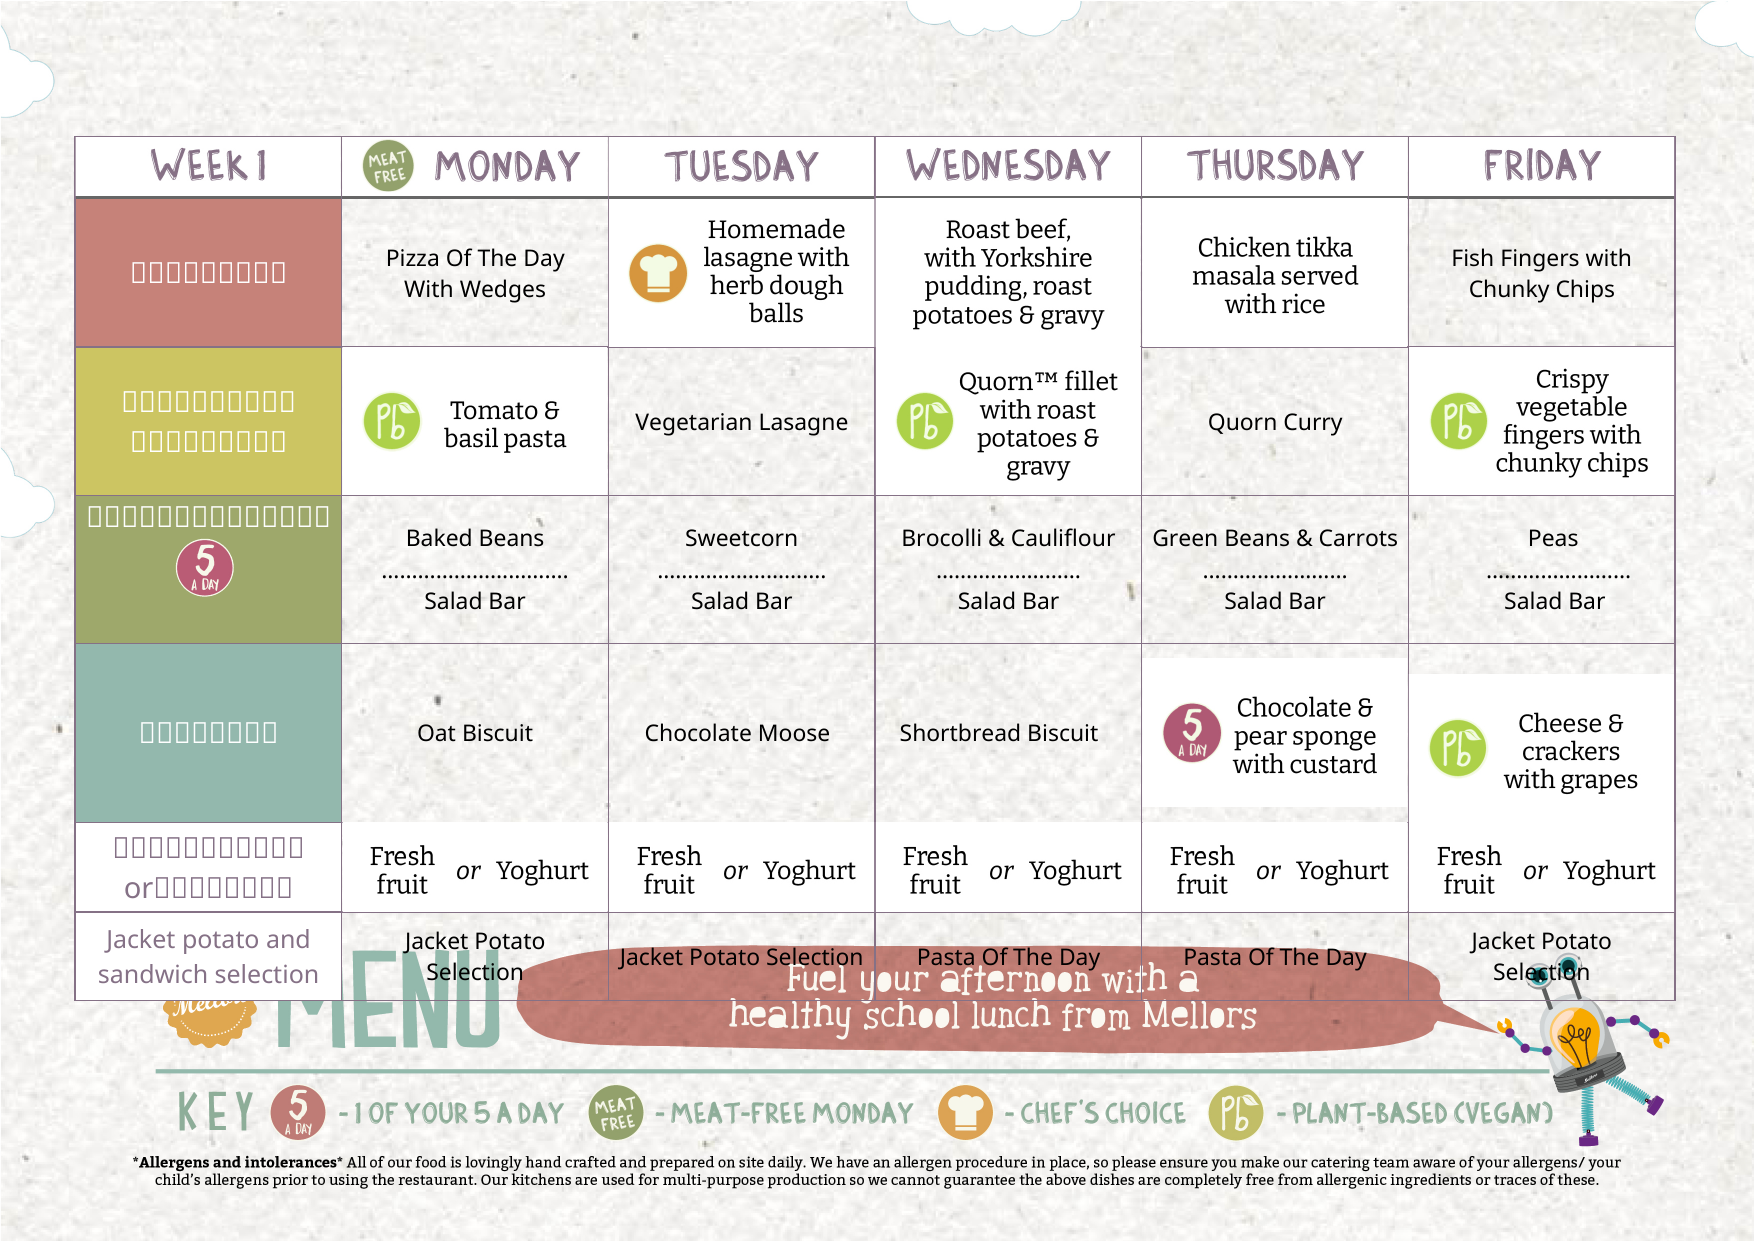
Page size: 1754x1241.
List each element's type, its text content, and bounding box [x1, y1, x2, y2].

table_cell  or [76, 823, 341, 911]
table_cell Jacket Potato Selection [1409, 913, 1674, 1000]
table_cell Jacket Potato Selection [609, 913, 874, 1000]
table_cell Vegetarian Lasagne [609, 348, 874, 495]
table_cell [1142, 807, 1408, 822]
table_cell Peas …………………… Salad Bar [1409, 496, 1674, 643]
table_cell   [76, 348, 341, 495]
table_cell Brocolli & Cauliflour …………………… Salad Bar [876, 496, 1141, 643]
table_cell Chocolate Moose [609, 644, 874, 822]
table_cell Baked Beans …………………………. Salad Bar [342, 496, 608, 643]
table_cell Green Beans & Carrots …………………… Salad Bar [1142, 496, 1408, 643]
picture [0, 1, 1754, 1241]
table_cell Pasta Of The Day [876, 913, 1141, 1000]
table_cell  [76, 496, 341, 643]
table_cell Jacket potato and sandwich selection [76, 913, 341, 1000]
table_cell [1409, 644, 1674, 674]
table_cell Sweetcorn ………………………. Salad Bar [609, 496, 874, 643]
table_cell  [76, 644, 341, 822]
table_cell Fish Fingers with Chunky Chips [1409, 199, 1674, 346]
table_cell Jacket Potato Selection [342, 913, 608, 1000]
table_cell Pizza Of The Day With Wedges [342, 199, 608, 346]
table_cell [1142, 644, 1408, 658]
table_cell Oat Biscuit [342, 644, 608, 822]
table_cell Shortbread Biscuit [876, 644, 1141, 822]
table_cell Quorn Curry [1142, 348, 1408, 495]
table_cell Pasta Of The Day [1142, 913, 1408, 1000]
table_cell  [76, 199, 341, 346]
